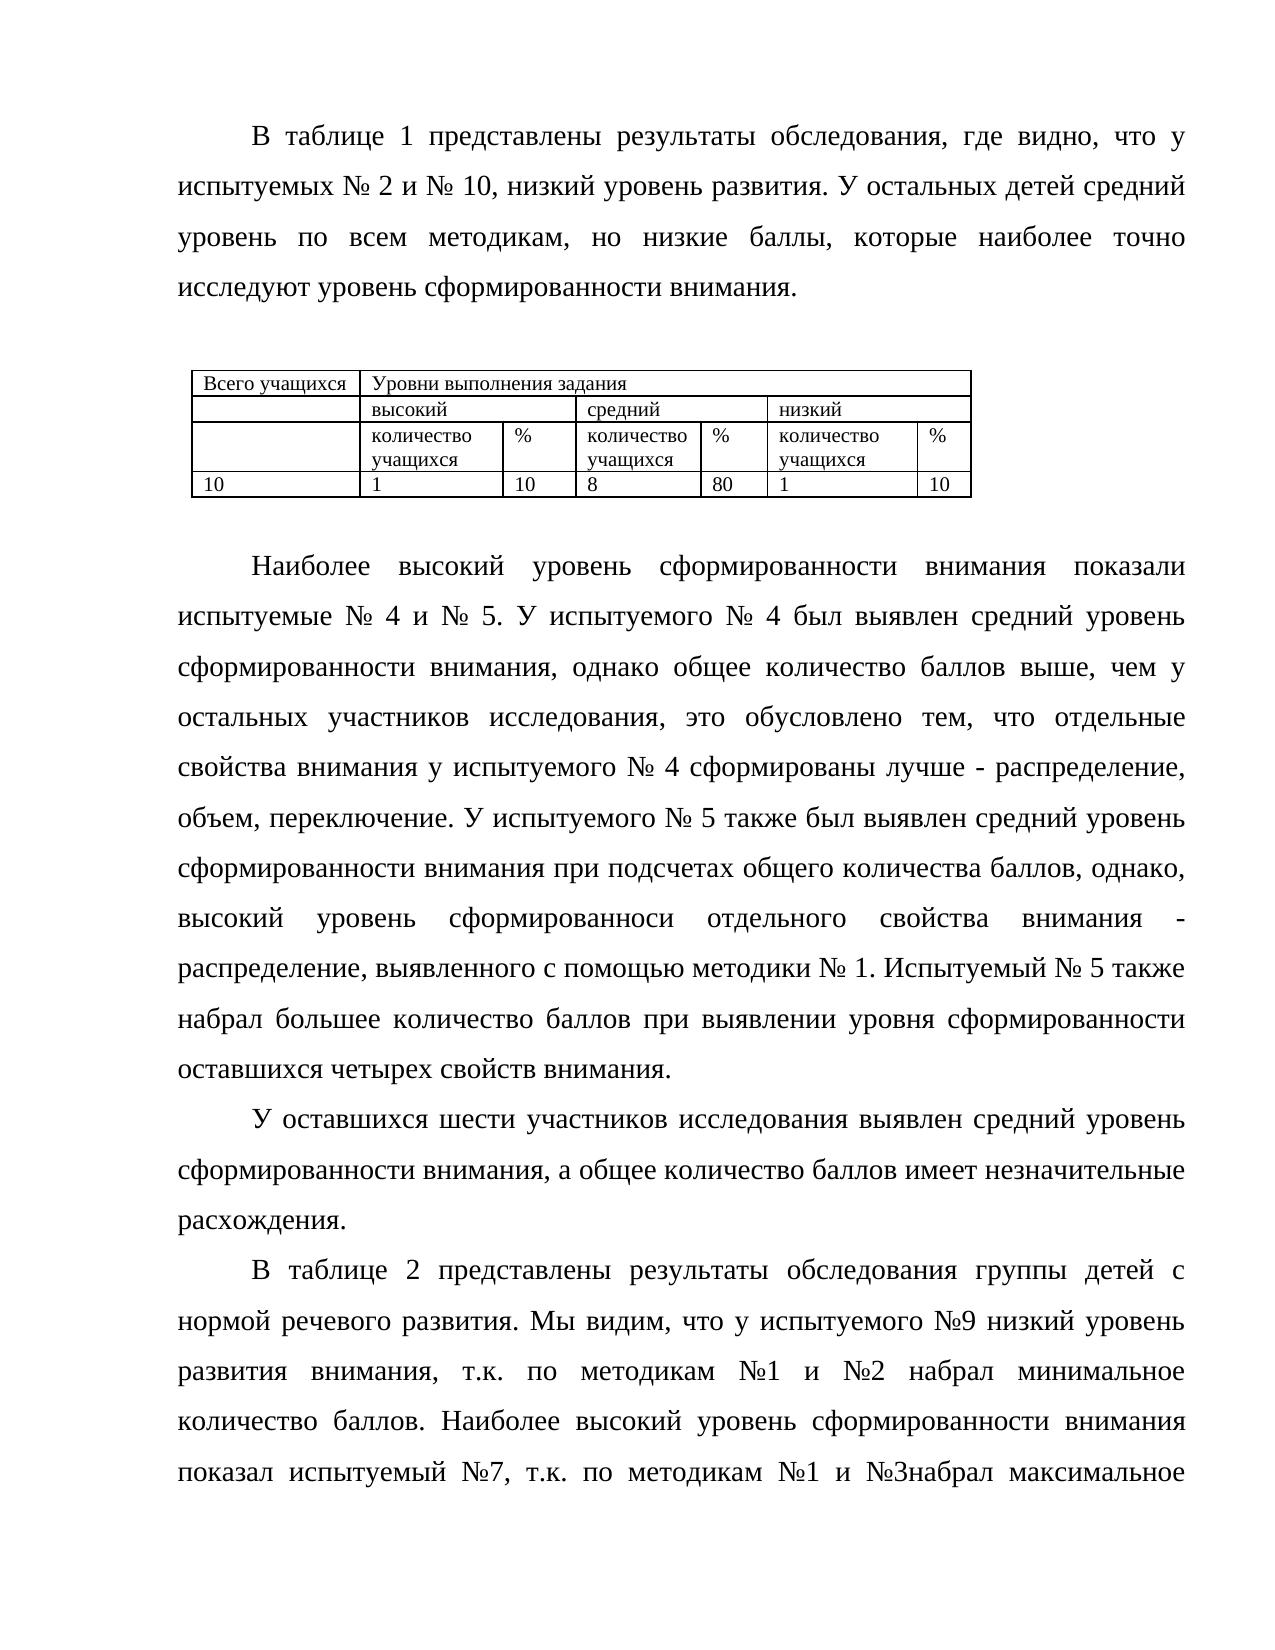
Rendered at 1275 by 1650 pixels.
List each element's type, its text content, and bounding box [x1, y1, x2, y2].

text Наиболее высокий уровень сформированности внимания показали испытуемые № 4 и № 5. У испытуемого № 4 был выявлен средний уровень сформированности внимания, однако общее количество баллов выше, чем у остальных участников исследования, это обусловлено тем, что отдельные свойства внимания у испытуемого № 4 сформированы лучше - распределение, объем, переключение. У испытуемого № 5 также был выявлен средний уровень сформированности внимания при подсчетах общего количества баллов, однако, высокий уровень сформированноси отдельного свойства внимания - распределение, выявленного с помощью методики № 1. Испытуемый № 5 также набрал большее количество баллов при выявлении уровня сформированности оставшихся четырех свойств внимания. [177, 548, 1186, 1085]
table_cell 80 [702, 472, 767, 496]
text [177, 1252, 1186, 1487]
table_cell количество учащихся [768, 423, 917, 471]
table_cell % [918, 423, 970, 471]
table_cell [193, 423, 359, 471]
table_header Всего учащихся [193, 371, 359, 395]
table_cell высокий [361, 397, 575, 421]
table_cell % [702, 423, 767, 471]
table_header Уровни выполнения задания [361, 371, 970, 395]
table_cell [193, 397, 359, 421]
table_cell 10 [918, 472, 970, 496]
text У оставшихся шести участников исследования выявлен средний уровень сформированности внимания, а общее количество баллов имеет незначительные расхождения. [177, 1102, 1186, 1236]
table_cell количество учащихся [361, 423, 502, 471]
table_cell средний [577, 397, 767, 421]
table_cell 8 [577, 472, 700, 496]
table_cell низкий [768, 397, 970, 421]
table_cell 10 [504, 472, 575, 496]
table_cell 1 [361, 472, 502, 496]
table_cell количество учащихся [577, 423, 700, 471]
table_cell % [504, 423, 575, 471]
table_cell 1 [768, 472, 917, 496]
table_cell 10 [193, 472, 359, 496]
text В таблице 1 представлены результаты обследования, где видно, что у испытуемых № 2 и № 10, низкий уровень развития. У остальных детей средний уровень по всем методикам, но низкие баллы, которые наиболее точно исследуют уровень сформированности внимания. [177, 118, 1186, 303]
